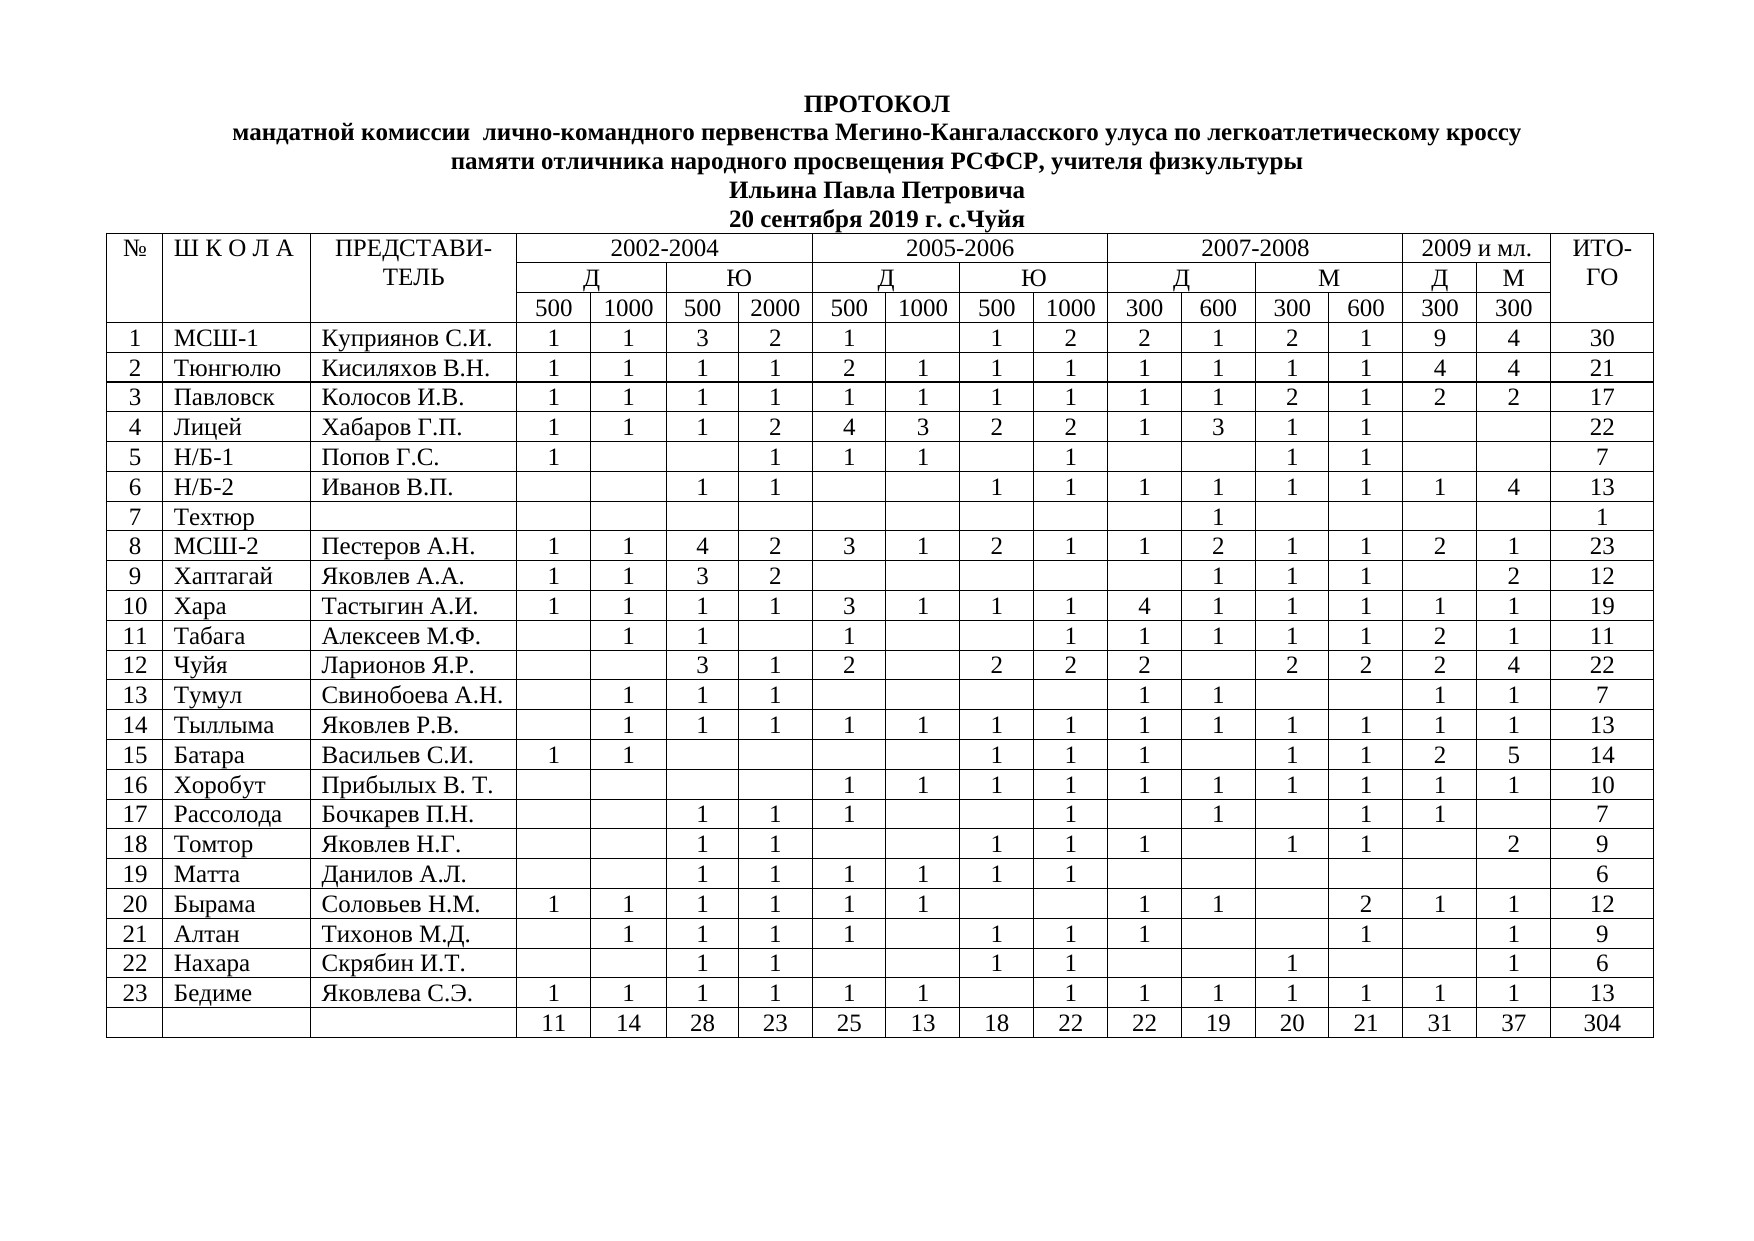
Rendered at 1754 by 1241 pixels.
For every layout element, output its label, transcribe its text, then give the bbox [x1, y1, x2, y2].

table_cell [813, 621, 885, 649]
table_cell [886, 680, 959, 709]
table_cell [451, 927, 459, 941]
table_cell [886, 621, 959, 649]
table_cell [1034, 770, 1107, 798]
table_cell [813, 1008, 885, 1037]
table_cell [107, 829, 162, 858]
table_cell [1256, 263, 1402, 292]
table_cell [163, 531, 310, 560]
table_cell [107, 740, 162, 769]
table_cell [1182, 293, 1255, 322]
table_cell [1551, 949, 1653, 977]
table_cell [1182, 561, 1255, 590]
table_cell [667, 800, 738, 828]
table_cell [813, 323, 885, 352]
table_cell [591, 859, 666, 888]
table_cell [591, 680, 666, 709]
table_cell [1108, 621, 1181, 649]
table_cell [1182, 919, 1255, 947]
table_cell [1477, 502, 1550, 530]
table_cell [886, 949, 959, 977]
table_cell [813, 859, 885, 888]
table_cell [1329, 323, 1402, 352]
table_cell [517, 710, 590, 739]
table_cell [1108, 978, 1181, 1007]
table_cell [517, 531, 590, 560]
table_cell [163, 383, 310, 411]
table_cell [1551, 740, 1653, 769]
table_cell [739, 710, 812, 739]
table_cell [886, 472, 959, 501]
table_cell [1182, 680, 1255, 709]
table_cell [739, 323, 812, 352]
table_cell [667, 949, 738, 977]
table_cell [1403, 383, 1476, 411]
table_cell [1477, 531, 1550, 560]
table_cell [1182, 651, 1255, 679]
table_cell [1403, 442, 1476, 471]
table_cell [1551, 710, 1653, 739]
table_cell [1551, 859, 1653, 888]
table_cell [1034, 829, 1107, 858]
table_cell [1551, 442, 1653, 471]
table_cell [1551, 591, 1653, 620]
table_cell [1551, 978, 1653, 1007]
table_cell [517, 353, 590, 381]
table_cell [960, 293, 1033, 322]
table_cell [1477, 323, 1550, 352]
text 20 сентября 2019 г. с.Чуйя [118, 204, 1636, 232]
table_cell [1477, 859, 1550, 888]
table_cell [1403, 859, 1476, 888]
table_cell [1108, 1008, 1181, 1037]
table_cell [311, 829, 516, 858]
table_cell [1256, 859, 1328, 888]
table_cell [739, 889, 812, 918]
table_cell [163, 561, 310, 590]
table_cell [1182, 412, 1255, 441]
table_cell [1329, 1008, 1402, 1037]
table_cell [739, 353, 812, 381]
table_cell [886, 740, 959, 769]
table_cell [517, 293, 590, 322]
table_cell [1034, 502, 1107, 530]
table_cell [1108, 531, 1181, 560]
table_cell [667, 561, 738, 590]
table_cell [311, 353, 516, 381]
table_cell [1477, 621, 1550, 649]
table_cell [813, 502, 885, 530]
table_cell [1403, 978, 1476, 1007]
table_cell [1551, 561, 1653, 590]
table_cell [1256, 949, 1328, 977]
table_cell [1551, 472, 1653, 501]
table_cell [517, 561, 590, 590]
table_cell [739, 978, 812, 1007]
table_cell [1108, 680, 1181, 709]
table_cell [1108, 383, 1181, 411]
text ПРОТОКОЛ [118, 89, 1636, 117]
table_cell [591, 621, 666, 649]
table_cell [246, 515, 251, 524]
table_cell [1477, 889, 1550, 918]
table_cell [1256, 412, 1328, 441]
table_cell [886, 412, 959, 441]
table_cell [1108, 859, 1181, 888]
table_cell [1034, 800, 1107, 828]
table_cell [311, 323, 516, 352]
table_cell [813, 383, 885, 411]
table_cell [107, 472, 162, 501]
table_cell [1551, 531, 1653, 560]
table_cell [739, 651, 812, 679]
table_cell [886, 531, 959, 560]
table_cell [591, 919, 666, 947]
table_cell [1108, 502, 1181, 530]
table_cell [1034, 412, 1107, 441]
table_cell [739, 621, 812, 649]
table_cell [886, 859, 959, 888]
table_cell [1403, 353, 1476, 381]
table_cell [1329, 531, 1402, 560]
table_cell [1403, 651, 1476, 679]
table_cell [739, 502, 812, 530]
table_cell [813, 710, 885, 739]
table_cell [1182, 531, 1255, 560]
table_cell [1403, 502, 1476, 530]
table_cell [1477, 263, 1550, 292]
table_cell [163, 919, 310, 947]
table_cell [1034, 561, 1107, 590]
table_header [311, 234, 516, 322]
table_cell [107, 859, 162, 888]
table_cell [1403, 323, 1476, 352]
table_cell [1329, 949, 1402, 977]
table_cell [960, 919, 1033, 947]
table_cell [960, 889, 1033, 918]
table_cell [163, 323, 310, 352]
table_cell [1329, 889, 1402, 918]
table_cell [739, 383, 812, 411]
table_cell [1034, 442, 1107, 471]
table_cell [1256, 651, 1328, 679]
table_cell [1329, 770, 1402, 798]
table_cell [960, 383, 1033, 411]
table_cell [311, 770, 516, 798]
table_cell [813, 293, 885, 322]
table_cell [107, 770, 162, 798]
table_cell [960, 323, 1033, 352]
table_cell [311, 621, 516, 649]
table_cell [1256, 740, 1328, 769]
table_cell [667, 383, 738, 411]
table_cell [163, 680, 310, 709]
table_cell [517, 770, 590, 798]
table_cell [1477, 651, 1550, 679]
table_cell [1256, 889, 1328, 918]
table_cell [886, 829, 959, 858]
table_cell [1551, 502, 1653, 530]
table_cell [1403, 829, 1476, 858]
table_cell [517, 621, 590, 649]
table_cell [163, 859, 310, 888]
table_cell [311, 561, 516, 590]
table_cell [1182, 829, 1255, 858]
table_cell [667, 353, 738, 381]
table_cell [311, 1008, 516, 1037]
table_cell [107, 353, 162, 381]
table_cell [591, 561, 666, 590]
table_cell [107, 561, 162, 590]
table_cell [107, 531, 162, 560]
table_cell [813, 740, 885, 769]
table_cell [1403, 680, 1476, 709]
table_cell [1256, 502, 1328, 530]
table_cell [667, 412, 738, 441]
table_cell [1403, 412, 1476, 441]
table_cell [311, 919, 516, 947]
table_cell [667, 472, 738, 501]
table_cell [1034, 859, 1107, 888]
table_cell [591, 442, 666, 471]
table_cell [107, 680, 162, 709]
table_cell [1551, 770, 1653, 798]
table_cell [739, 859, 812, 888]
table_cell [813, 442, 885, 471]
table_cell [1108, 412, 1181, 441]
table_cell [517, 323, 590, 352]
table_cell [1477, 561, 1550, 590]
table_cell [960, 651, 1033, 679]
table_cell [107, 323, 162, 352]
text памяти отличника народного просвещения РСФСР, учителя физкультуры [118, 146, 1636, 175]
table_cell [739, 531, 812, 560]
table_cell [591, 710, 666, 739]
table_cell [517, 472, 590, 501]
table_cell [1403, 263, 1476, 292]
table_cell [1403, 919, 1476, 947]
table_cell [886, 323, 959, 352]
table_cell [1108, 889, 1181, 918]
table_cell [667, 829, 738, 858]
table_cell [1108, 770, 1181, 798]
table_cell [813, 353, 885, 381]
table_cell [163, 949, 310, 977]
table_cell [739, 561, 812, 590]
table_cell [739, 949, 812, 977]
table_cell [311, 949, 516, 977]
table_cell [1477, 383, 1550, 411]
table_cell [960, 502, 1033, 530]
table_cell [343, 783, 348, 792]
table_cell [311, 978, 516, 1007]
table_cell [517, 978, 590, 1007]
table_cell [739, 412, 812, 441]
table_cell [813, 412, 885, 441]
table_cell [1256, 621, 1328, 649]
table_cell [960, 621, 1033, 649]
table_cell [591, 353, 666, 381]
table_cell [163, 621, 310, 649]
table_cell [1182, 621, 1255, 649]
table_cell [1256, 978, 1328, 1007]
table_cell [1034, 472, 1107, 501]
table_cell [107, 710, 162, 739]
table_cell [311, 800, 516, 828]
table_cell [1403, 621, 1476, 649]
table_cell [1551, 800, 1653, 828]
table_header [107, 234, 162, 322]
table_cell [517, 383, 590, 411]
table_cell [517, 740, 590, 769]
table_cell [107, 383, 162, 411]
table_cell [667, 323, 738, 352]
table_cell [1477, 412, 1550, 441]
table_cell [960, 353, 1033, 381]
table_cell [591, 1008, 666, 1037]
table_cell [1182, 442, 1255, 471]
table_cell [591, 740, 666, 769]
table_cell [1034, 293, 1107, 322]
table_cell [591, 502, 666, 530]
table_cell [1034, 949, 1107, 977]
text мандатной комиссии лично-командного первенства Мегино-Кангаласского улуса по легкоатлетическому кроссу [118, 117, 1636, 146]
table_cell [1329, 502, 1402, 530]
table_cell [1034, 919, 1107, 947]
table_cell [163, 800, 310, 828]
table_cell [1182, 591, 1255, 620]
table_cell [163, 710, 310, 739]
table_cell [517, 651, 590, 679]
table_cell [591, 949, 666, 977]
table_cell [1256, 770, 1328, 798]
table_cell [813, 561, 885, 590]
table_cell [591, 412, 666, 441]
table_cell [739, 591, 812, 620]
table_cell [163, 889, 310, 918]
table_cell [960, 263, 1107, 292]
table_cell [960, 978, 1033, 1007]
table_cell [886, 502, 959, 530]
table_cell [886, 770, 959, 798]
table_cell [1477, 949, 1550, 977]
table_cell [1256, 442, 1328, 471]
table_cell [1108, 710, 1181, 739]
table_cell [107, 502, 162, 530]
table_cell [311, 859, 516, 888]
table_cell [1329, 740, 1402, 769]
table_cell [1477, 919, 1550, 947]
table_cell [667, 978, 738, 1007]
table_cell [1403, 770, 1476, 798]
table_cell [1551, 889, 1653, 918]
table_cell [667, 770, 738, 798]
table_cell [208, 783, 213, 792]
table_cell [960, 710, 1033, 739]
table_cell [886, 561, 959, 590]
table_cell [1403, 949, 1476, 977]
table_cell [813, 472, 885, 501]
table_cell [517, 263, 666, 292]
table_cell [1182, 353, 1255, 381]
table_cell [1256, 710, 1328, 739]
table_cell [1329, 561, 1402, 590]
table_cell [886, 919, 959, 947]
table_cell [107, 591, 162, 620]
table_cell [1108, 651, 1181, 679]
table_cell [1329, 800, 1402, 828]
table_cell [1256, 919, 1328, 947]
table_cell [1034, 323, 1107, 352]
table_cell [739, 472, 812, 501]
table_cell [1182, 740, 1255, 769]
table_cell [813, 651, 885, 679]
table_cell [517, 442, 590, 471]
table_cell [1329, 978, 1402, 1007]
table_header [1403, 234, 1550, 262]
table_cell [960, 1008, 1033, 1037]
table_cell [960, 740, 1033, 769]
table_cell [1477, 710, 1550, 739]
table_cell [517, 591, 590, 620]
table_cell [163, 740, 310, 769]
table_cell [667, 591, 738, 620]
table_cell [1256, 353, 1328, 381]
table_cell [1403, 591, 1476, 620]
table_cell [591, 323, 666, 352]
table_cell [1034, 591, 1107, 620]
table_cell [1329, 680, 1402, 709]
text Ильина Павла Петровича [118, 175, 1636, 204]
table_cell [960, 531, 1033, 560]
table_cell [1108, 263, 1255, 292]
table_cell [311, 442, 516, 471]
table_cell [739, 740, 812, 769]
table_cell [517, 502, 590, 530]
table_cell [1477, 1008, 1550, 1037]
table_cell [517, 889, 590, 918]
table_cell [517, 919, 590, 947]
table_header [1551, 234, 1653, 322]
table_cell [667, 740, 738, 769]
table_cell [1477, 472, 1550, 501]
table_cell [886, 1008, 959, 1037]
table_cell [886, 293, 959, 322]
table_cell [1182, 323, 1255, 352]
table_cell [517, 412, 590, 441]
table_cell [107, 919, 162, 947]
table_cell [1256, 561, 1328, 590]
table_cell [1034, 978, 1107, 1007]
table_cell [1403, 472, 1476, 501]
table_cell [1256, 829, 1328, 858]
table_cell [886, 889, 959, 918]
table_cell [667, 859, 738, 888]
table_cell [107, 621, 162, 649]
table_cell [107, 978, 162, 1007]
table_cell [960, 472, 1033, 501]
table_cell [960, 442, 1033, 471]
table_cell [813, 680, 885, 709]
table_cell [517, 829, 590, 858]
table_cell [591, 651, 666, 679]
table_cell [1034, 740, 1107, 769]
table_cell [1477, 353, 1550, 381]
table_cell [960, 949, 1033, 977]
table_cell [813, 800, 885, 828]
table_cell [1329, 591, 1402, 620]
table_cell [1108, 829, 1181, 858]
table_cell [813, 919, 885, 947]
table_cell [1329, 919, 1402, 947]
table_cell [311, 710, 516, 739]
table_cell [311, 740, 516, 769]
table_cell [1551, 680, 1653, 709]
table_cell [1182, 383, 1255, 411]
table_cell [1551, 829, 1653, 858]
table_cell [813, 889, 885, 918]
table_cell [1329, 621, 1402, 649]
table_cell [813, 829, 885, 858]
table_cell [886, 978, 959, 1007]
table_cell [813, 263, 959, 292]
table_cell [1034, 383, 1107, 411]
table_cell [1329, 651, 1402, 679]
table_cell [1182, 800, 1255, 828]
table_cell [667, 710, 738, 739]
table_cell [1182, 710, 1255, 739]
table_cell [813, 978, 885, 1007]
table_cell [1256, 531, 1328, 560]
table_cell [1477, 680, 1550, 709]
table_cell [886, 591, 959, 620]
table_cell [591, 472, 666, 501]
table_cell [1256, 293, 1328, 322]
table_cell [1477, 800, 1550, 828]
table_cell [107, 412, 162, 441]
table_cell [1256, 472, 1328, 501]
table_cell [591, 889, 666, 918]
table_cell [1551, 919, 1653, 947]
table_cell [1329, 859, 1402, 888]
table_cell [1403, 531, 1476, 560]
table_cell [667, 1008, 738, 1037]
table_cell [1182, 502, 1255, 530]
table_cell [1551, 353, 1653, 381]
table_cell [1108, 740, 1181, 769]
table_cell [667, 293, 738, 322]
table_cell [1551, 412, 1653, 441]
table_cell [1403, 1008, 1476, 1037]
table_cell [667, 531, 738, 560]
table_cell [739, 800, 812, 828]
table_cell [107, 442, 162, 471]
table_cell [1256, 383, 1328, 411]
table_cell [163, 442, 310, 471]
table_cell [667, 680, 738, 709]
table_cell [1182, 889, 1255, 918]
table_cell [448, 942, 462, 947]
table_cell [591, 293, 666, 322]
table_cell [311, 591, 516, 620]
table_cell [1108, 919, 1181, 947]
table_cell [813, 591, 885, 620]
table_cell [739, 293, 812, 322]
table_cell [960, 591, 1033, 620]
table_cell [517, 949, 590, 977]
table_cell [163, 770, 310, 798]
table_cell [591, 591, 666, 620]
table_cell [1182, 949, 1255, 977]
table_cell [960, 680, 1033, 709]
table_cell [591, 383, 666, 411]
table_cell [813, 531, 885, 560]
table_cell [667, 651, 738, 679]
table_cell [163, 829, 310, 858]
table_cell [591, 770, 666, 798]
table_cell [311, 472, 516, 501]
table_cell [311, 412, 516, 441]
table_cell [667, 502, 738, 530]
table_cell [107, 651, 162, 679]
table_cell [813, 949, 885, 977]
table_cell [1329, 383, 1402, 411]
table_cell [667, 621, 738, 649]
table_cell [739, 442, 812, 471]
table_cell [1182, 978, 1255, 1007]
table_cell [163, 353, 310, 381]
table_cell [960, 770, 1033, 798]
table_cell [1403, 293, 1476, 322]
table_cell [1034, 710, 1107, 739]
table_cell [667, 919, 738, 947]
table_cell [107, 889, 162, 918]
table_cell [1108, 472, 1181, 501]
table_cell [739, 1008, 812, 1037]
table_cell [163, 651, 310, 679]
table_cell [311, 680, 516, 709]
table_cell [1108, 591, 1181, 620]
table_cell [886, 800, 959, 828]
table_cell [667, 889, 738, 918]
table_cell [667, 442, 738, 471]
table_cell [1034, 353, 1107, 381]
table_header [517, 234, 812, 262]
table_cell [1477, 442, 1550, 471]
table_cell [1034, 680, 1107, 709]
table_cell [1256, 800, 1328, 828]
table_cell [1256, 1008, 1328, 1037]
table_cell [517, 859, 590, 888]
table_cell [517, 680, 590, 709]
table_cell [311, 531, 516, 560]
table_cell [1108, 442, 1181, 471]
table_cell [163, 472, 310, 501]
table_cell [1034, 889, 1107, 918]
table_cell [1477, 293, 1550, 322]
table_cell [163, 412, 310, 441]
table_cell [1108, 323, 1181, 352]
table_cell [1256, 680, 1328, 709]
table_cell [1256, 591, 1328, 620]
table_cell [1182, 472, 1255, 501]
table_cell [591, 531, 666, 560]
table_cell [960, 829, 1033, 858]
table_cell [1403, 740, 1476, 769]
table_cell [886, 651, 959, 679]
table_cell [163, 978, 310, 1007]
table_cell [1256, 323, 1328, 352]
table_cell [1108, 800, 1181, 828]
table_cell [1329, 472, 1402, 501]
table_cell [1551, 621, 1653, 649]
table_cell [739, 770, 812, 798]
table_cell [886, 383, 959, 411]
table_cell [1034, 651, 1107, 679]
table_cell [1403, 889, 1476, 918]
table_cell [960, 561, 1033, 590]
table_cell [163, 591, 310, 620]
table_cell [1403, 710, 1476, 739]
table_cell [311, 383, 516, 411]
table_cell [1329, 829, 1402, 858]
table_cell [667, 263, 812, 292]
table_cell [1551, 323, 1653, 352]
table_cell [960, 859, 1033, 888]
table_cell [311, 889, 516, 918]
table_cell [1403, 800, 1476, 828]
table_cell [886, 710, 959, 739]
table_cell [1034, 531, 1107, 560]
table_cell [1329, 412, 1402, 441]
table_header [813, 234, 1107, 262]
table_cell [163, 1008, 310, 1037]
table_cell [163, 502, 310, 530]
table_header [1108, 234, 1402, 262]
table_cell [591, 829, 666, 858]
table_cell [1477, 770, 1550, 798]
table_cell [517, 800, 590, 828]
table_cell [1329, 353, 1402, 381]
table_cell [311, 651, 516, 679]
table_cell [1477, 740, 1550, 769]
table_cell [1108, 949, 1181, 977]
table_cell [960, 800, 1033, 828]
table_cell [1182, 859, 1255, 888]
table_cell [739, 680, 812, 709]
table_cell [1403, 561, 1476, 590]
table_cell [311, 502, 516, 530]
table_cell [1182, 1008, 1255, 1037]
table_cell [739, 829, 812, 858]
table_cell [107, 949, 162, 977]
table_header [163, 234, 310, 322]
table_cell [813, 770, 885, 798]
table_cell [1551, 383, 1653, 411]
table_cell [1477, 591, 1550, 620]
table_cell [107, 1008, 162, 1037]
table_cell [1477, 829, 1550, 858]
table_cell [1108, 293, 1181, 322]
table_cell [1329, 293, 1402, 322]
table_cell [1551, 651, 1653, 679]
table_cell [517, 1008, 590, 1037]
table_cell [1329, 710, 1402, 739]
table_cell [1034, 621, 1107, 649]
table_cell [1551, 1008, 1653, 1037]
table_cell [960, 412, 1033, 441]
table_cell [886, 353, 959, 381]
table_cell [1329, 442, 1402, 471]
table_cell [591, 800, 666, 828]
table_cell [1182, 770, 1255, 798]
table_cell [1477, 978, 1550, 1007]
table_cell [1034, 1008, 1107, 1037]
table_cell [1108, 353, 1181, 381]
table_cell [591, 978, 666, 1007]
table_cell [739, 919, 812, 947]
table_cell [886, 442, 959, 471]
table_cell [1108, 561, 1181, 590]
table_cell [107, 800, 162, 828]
